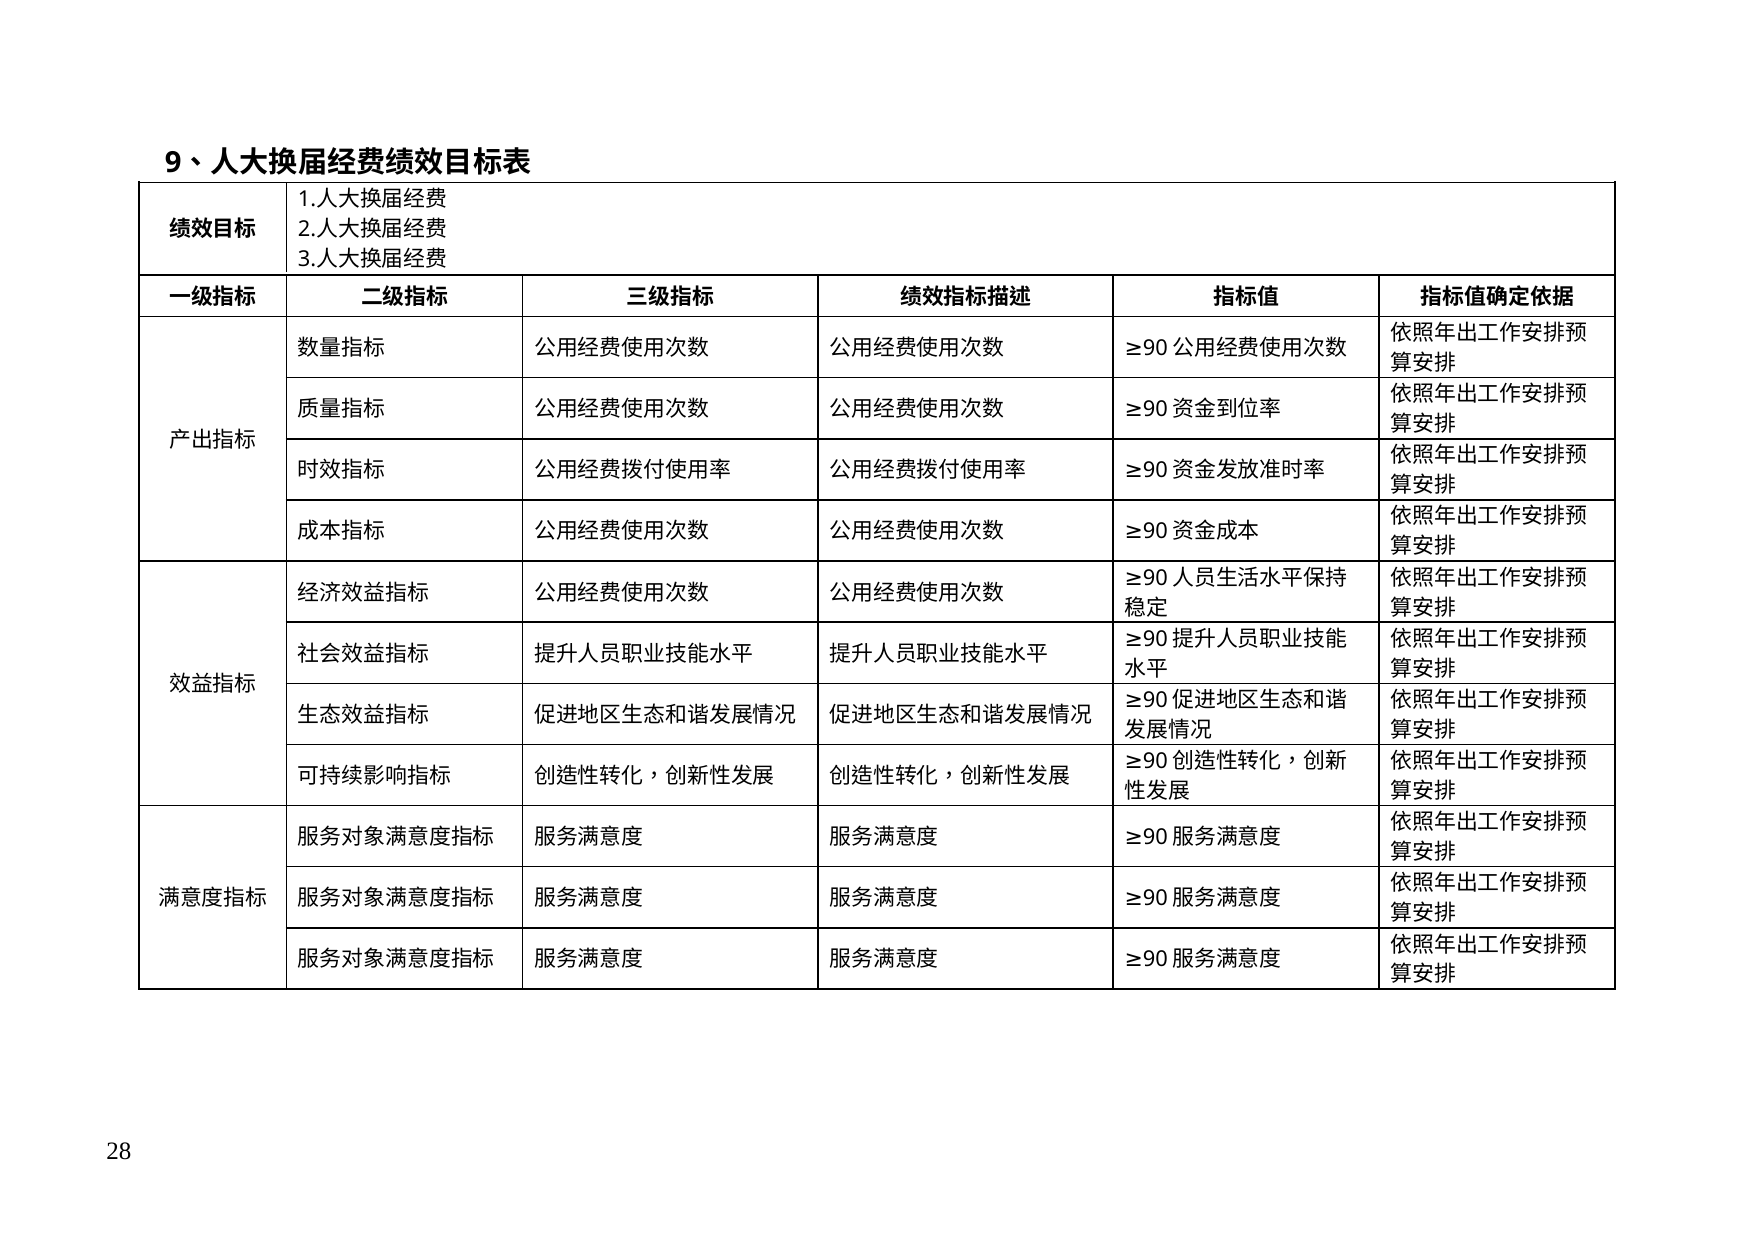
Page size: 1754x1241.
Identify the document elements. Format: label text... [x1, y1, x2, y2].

table_cell 公用经费使用次数 [523, 378, 817, 438]
table_cell 服务满意度 [819, 867, 1112, 927]
table_cell 满意度指标 [140, 806, 286, 988]
table_cell 经济效益指标 [287, 562, 522, 621]
table_cell 公用经费拨付使用率 [819, 440, 1112, 499]
table_cell 服务满意度 [819, 806, 1112, 866]
table_header 一级指标 [140, 276, 286, 316]
table_cell ≥90资金发放准时率 [1114, 440, 1378, 499]
table_cell 公用经费使用次数 [819, 317, 1112, 377]
table_cell 依照年出工作安排预算安排 [1380, 929, 1614, 988]
table_cell 公用经费使用次数 [523, 501, 817, 560]
table_cell 公用经费拨付使用率 [523, 440, 817, 499]
table_cell 公用经费使用次数 [523, 562, 817, 621]
table_cell ≥90服务满意度 [1114, 929, 1378, 988]
table_header 绩效目标 [140, 183, 286, 272]
table_cell ≥90创造性转化，创新性发展 [1114, 745, 1378, 805]
table_cell 服务满意度 [819, 929, 1112, 988]
table_cell ≥90服务满意度 [1114, 867, 1378, 927]
table_header 1.人大换届经费 2.人大换届经费 3.人大换届经费 [287, 183, 1614, 272]
table_cell 时效指标 [287, 440, 522, 499]
table_header 指标值 [1114, 276, 1378, 316]
table_cell 依照年出工作安排预算安排 [1380, 745, 1614, 805]
table_cell 公用经费使用次数 [523, 317, 817, 377]
table_cell 创造性转化，创新性发展 [523, 745, 817, 805]
table_cell 数量指标 [287, 317, 522, 377]
table_cell 依照年出工作安排预算安排 [1380, 440, 1614, 499]
table_cell 社会效益指标 [287, 623, 522, 682]
table_header 绩效指标描述 [819, 276, 1112, 316]
table_cell 依照年出工作安排预算安排 [1380, 684, 1614, 743]
table_cell 促进地区生态和谐发展情况 [819, 684, 1112, 743]
table_cell ≥90促进地区生态和谐发展情况 [1114, 684, 1378, 743]
table_cell 提升人员职业技能水平 [819, 623, 1112, 682]
table_cell 依照年出工作安排预算安排 [1380, 317, 1614, 377]
table_cell 公用经费使用次数 [819, 501, 1112, 560]
table_cell ≥90公用经费使用次数 [1114, 317, 1378, 377]
table_cell 服务对象满意度指标 [287, 867, 522, 927]
table_cell 促进地区生态和谐发展情况 [523, 684, 817, 743]
table_header 指标值确定依据 [1380, 276, 1614, 316]
table_cell 提升人员职业技能水平 [523, 623, 817, 682]
table_cell ≥90人员生活水平保持稳定 [1114, 562, 1378, 621]
table_cell 可持续影响指标 [287, 745, 522, 805]
table_cell 依照年出工作安排预算安排 [1380, 562, 1614, 621]
table_cell 依照年出工作安排预算安排 [1380, 867, 1614, 927]
table_header 三级指标 [523, 276, 817, 316]
table_cell 服务对象满意度指标 [287, 806, 522, 866]
table_cell 质量指标 [287, 378, 522, 438]
table_cell 创造性转化，创新性发展 [819, 745, 1112, 805]
table_cell 依照年出工作安排预算安排 [1380, 501, 1614, 560]
table_cell ≥90服务满意度 [1114, 806, 1378, 866]
table_cell 生态效益指标 [287, 684, 522, 743]
table_cell 依照年出工作安排预算安排 [1380, 806, 1614, 866]
table_cell 产出指标 [140, 317, 286, 560]
table_cell 依照年出工作安排预算安排 [1380, 623, 1614, 682]
table_cell 服务满意度 [523, 806, 817, 866]
text 9、人大换届经费绩效目标表 [106, 142, 1648, 181]
table_cell 服务满意度 [523, 929, 817, 988]
table_cell 服务满意度 [523, 867, 817, 927]
table_cell 效益指标 [140, 562, 286, 805]
table_cell 服务对象满意度指标 [287, 929, 522, 988]
table_cell ≥90提升人员职业技能水平 [1114, 623, 1378, 682]
table_cell 成本指标 [287, 501, 522, 560]
table_cell ≥90资金成本 [1114, 501, 1378, 560]
table_header 二级指标 [287, 276, 522, 316]
table_cell ≥90资金到位率 [1114, 378, 1378, 438]
table_cell 公用经费使用次数 [819, 562, 1112, 621]
table_cell 公用经费使用次数 [819, 378, 1112, 438]
table_cell 依照年出工作安排预算安排 [1380, 378, 1614, 438]
